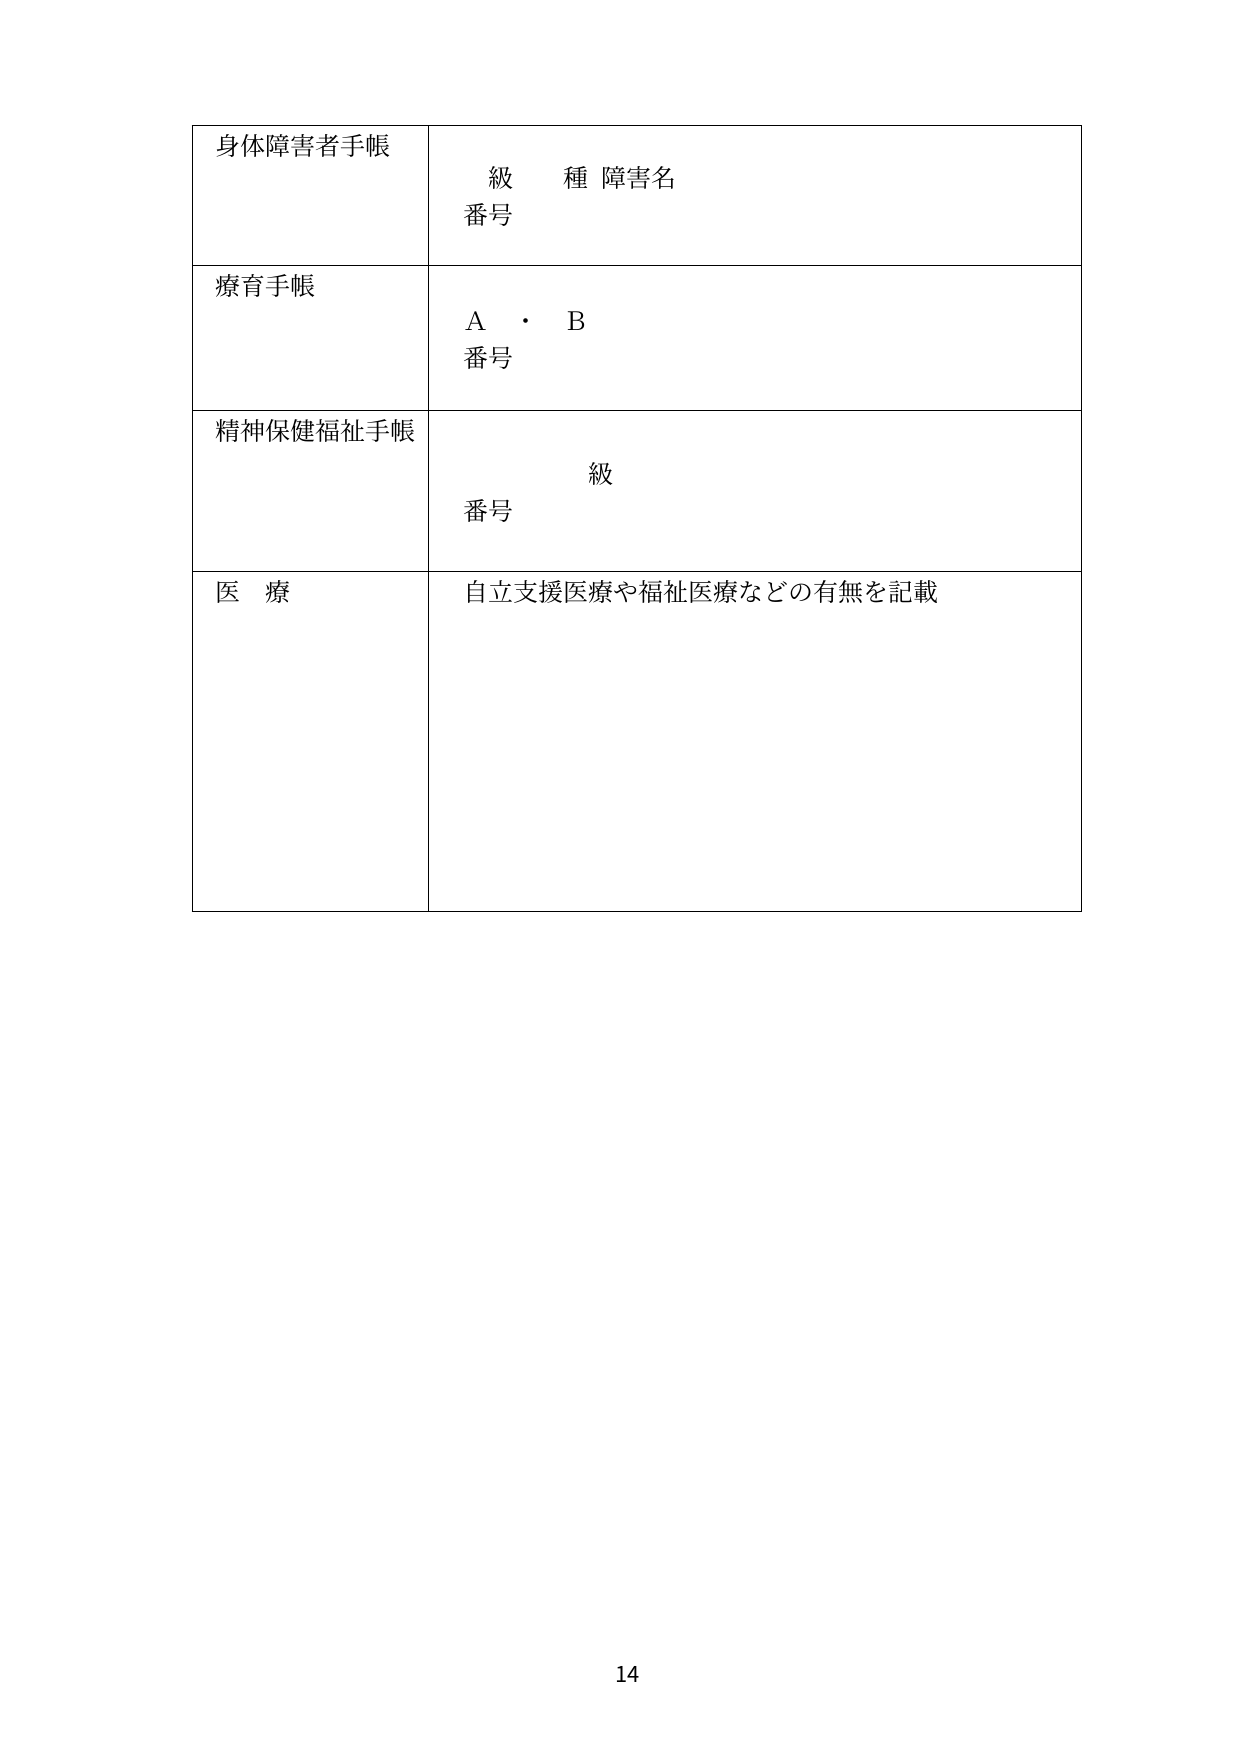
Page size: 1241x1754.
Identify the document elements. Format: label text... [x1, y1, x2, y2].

table_cell 級 番号 [429, 411, 1081, 571]
table_cell 自立支援医療や福祉医療などの有無を記載 [429, 572, 1081, 911]
table_header 級 種 障害名 番号 [429, 126, 1081, 264]
table_header 身体障害者手帳 [193, 126, 428, 264]
table_cell 精神保健福祉手帳 [193, 411, 428, 571]
table_cell 医 療 [193, 572, 428, 911]
table_cell 療育手帳 [193, 266, 428, 410]
table_cell Ａ ・ Ｂ 番号 [429, 266, 1081, 410]
